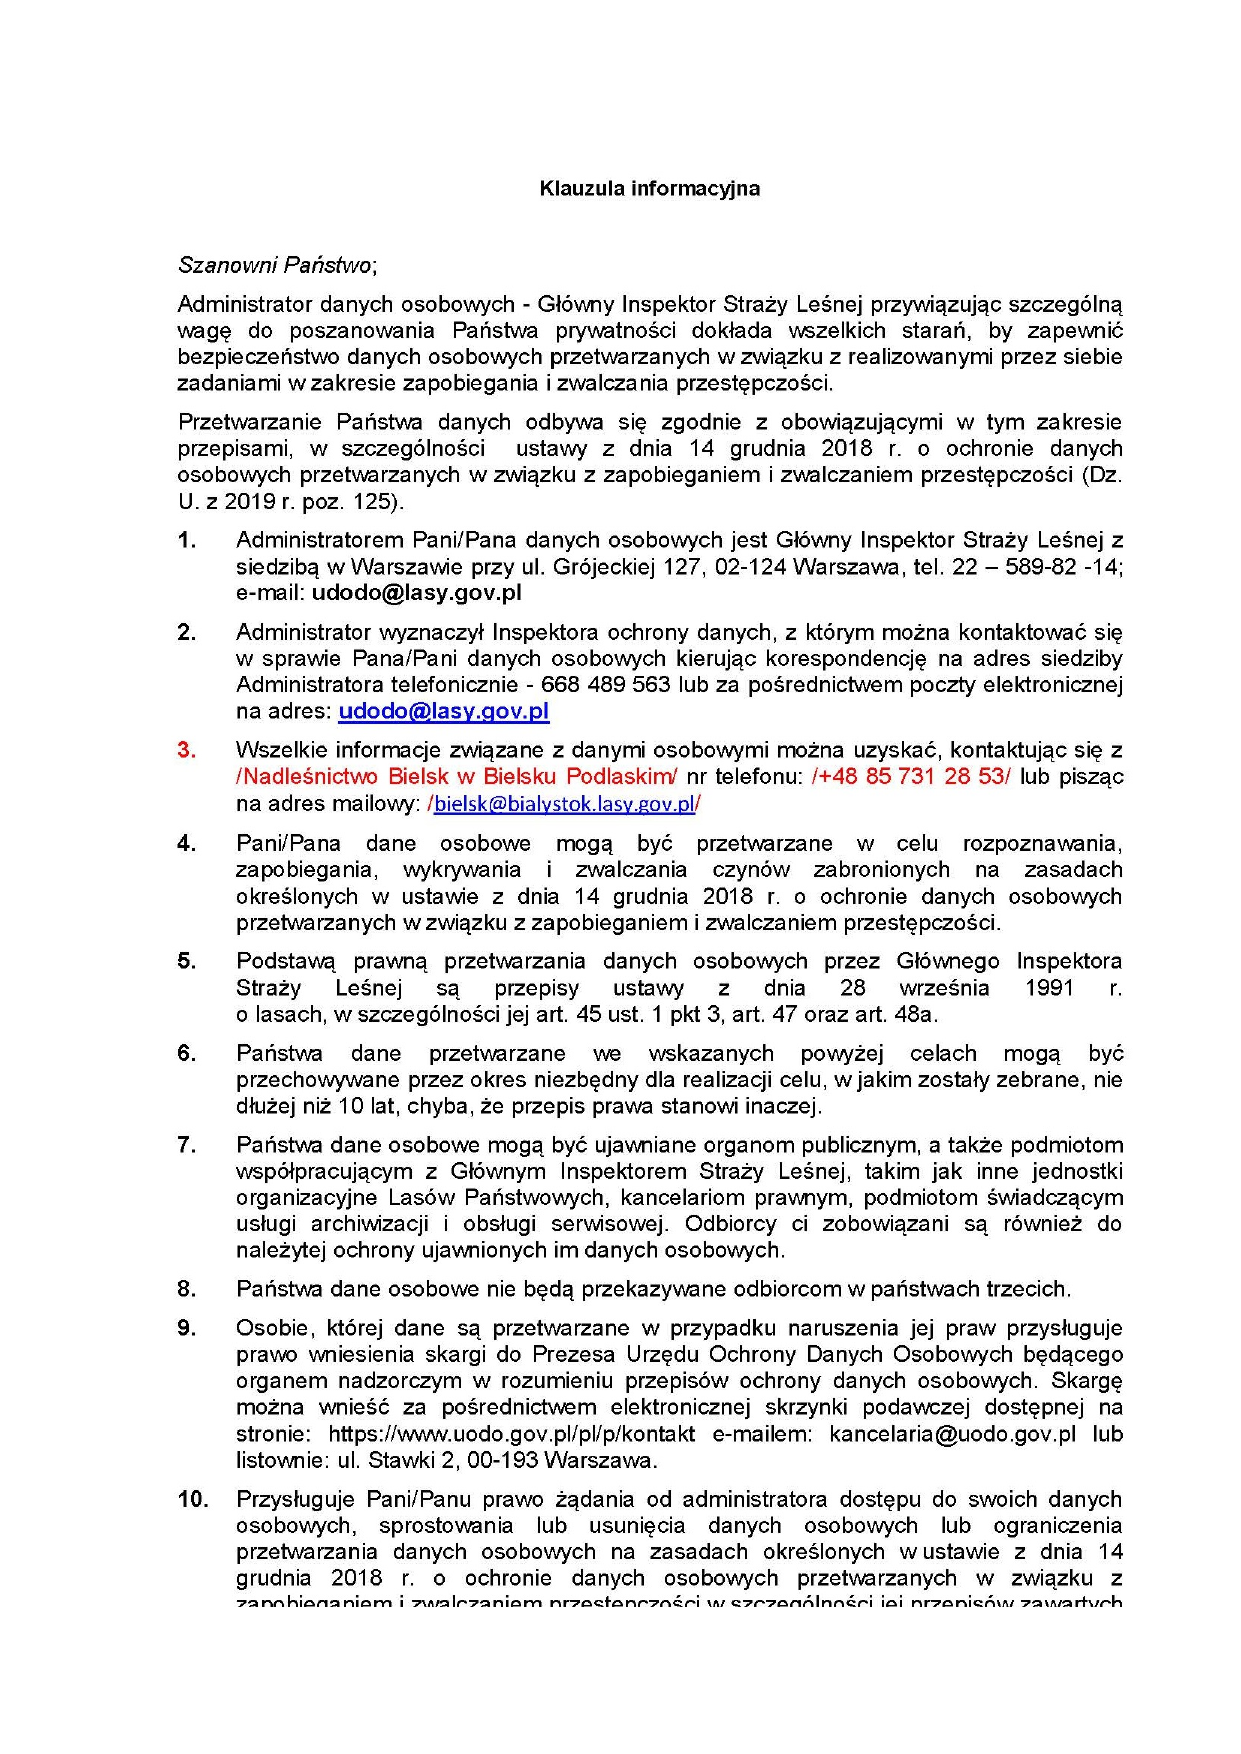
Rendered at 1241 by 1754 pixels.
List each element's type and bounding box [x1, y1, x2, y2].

picture [147, 147, 1157, 1607]
